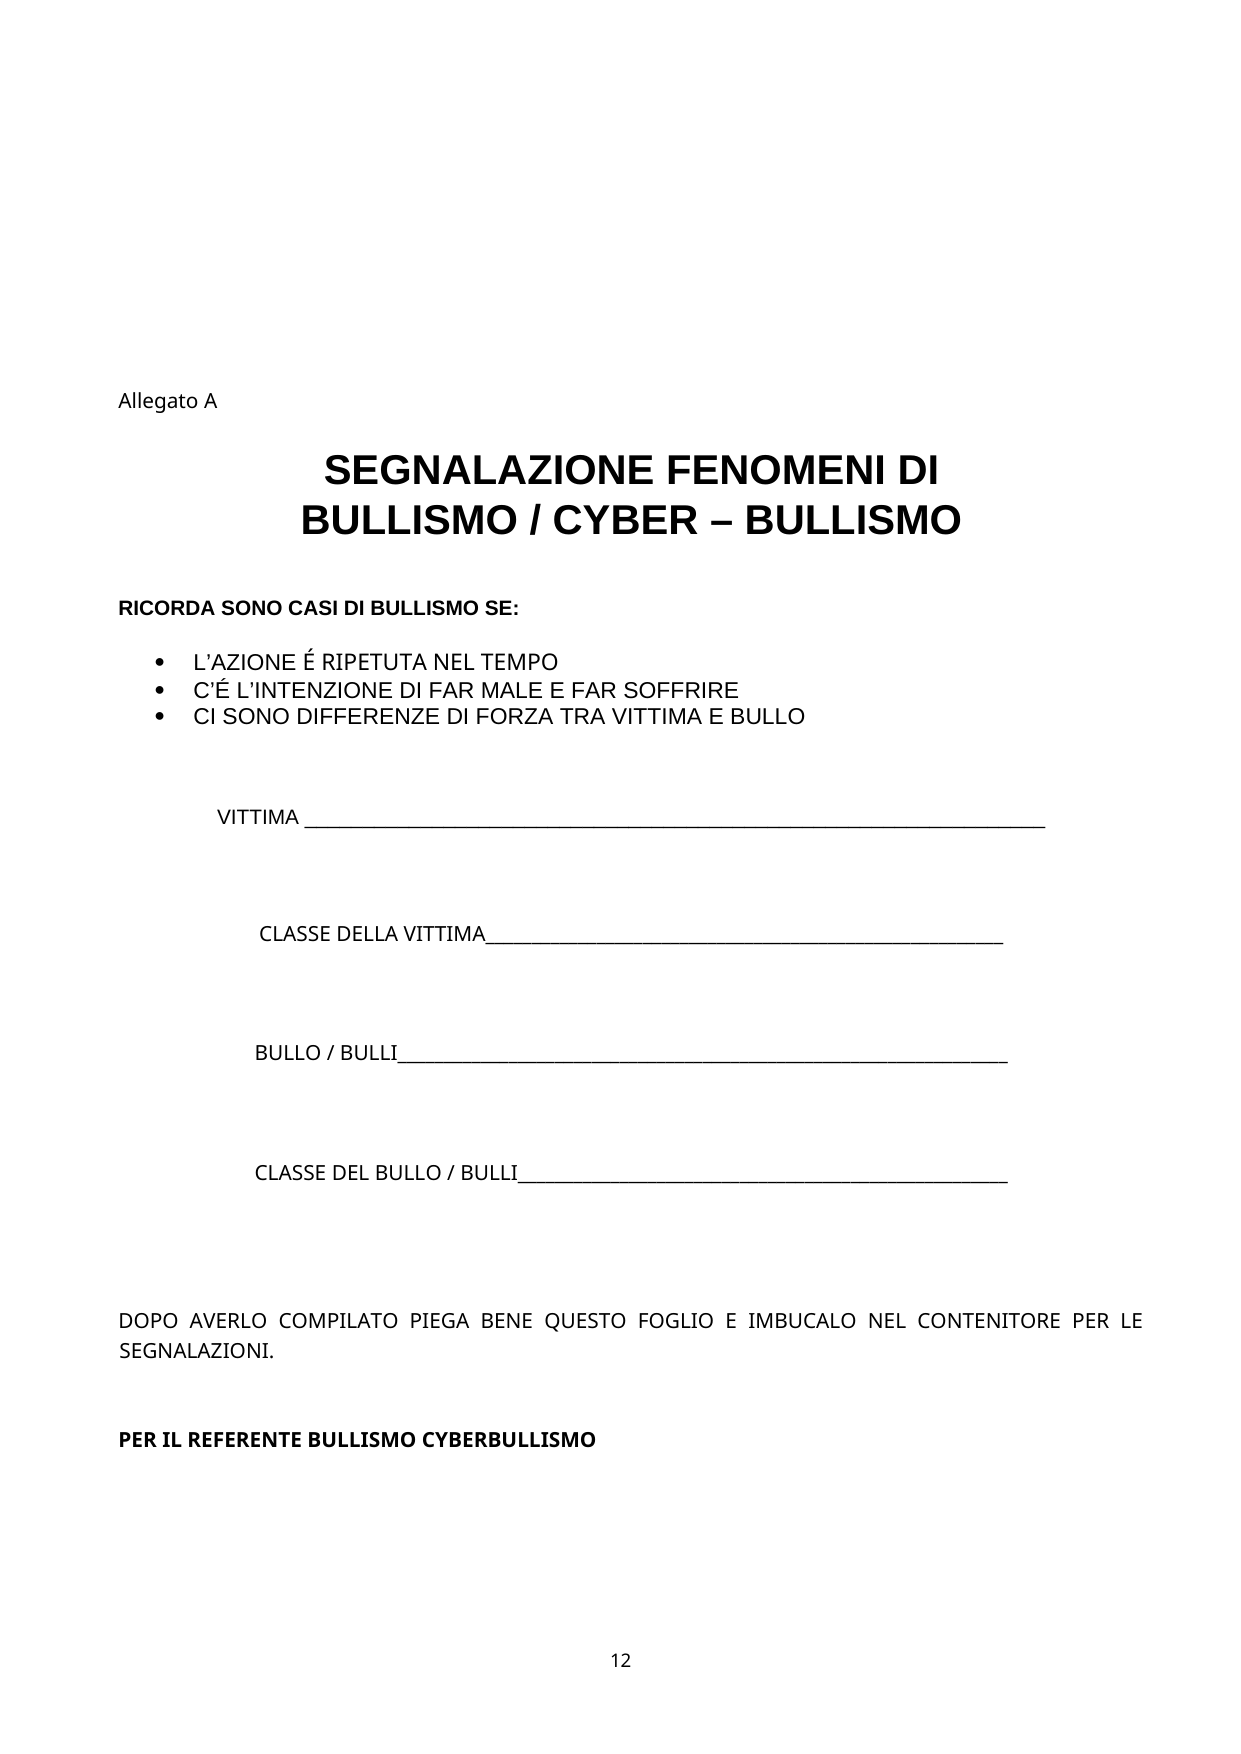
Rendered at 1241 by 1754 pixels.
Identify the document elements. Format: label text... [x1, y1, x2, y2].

text DOPO AVERLO COMPILATO PIEGA BENE QUESTO FOGLIO E IMBUCALO NEL CONTENITORE PER LE SEGNALAZIONI. [118, 1307, 1144, 1364]
text Allegato A [118, 386, 1130, 414]
text PER IL REFERENTE BULLISMO CYBERBULLISMO [118, 1425, 1144, 1454]
list CI SONO DIFFERENZE DI FORZA TRA VITTIMA E BULLO [156, 703, 1144, 729]
text CLASSE DEL BULLO / BULLI_____________________________________________________ [118, 1158, 1144, 1186]
text BULLISMO / CYBER – BULLISMO [118, 495, 1144, 543]
text CLASSE DELLA VITTIMA________________________________________________________ [118, 919, 1144, 948]
text SEGNALAZIONE FENOMENI DI [118, 446, 1144, 493]
text RICORDA SONO CASI DI BULLISMO SE: [118, 595, 1144, 619]
list C’É L’INTENZIONE DI FAR MALE E FAR SOFFRIRE [156, 677, 1144, 703]
text BULLO / BULLI__________________________________________________________________ [118, 1038, 1144, 1067]
text VITTIMA ________________________________________________________________ [118, 805, 1144, 829]
list L’AZIONE É RIPETUTA NEL TEMPO [156, 646, 1144, 677]
